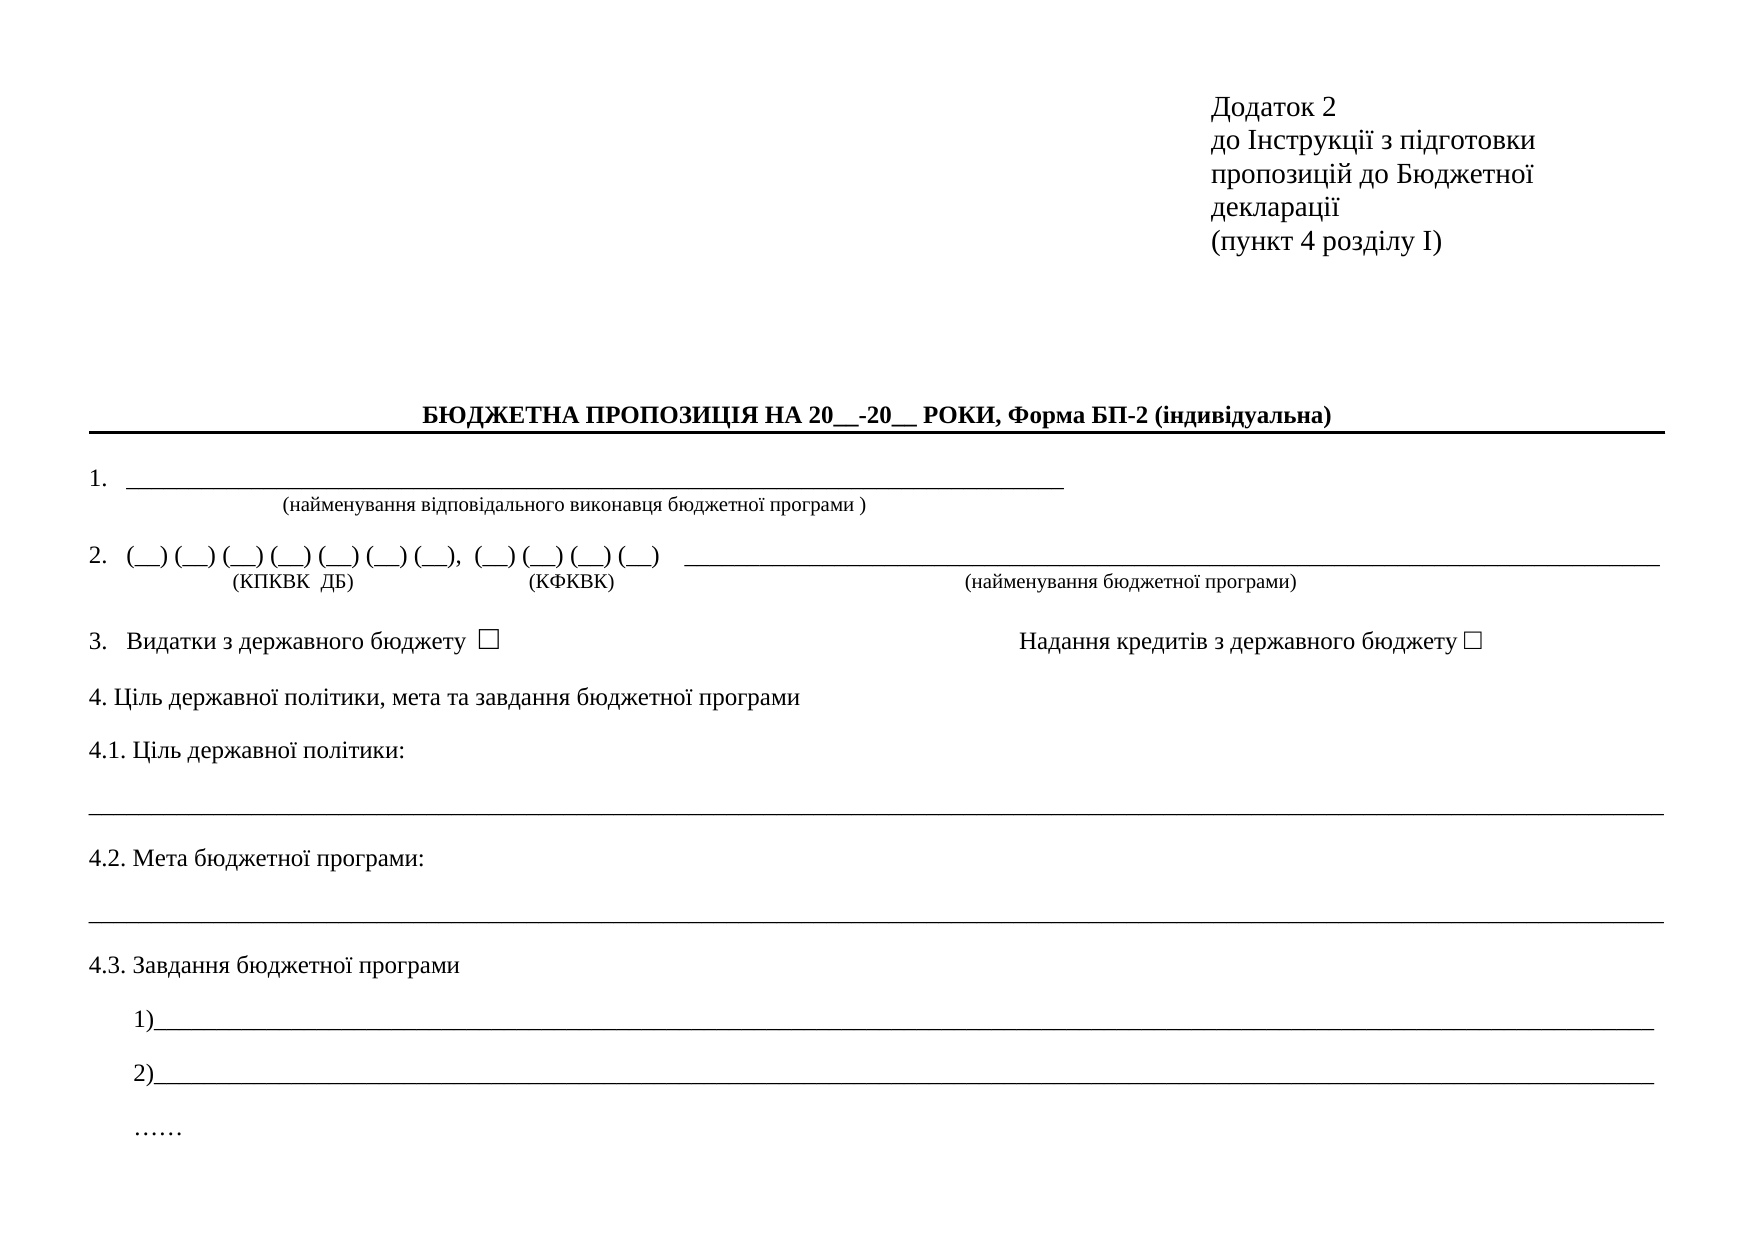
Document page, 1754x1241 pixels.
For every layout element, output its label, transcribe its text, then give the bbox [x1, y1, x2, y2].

text 1)________________________________________________________________________________________________________________________ [133, 1004, 1665, 1033]
text БЮДЖЕТНА ПРОПОЗИЦІЯ НА 20__-20__ РОКИ, Форма БП-2 (індивідуальна) [89, 400, 1665, 431]
list (__) (__) (__) (__) (__) (__) (__), (__) (__) (__) (__) ______________________________________________________________________________ [89, 541, 1665, 569]
text (найменування відповідального виконавця бюджетної програми ) [89, 492, 1665, 516]
text 4. Ціль державної політики, мета та завдання бюджетної програми [89, 682, 1665, 711]
list Видатки з державного бюджету □ Надання кредитів з державного бюджету □ [89, 618, 1665, 657]
text (КПКВК ДБ) (КФКВК) (найменування бюджетної програми) [89, 569, 1665, 593]
text 2)________________________________________________________________________________________________________________________ [133, 1058, 1665, 1087]
list ___________________________________________________________________________ [89, 463, 1665, 492]
text ______________________________________________________________________________________________________________________________ [89, 897, 1665, 926]
text …… [133, 1112, 1665, 1141]
text ______________________________________________________________________________________________________________________________ [89, 789, 1665, 818]
text 4.3. Завдання бюджетної програми [89, 951, 1665, 979]
text Додаток 2 [1211, 89, 1665, 122]
text (пункт 4 розділу I) [1211, 223, 1665, 256]
text 4.1. Ціль державної політики: [89, 736, 1665, 764]
text 4.2. Мета бюджетної програми: [89, 843, 1665, 872]
text до Інструкції з підготовки пропозицій до Бюджетної декларації [1211, 122, 1665, 223]
